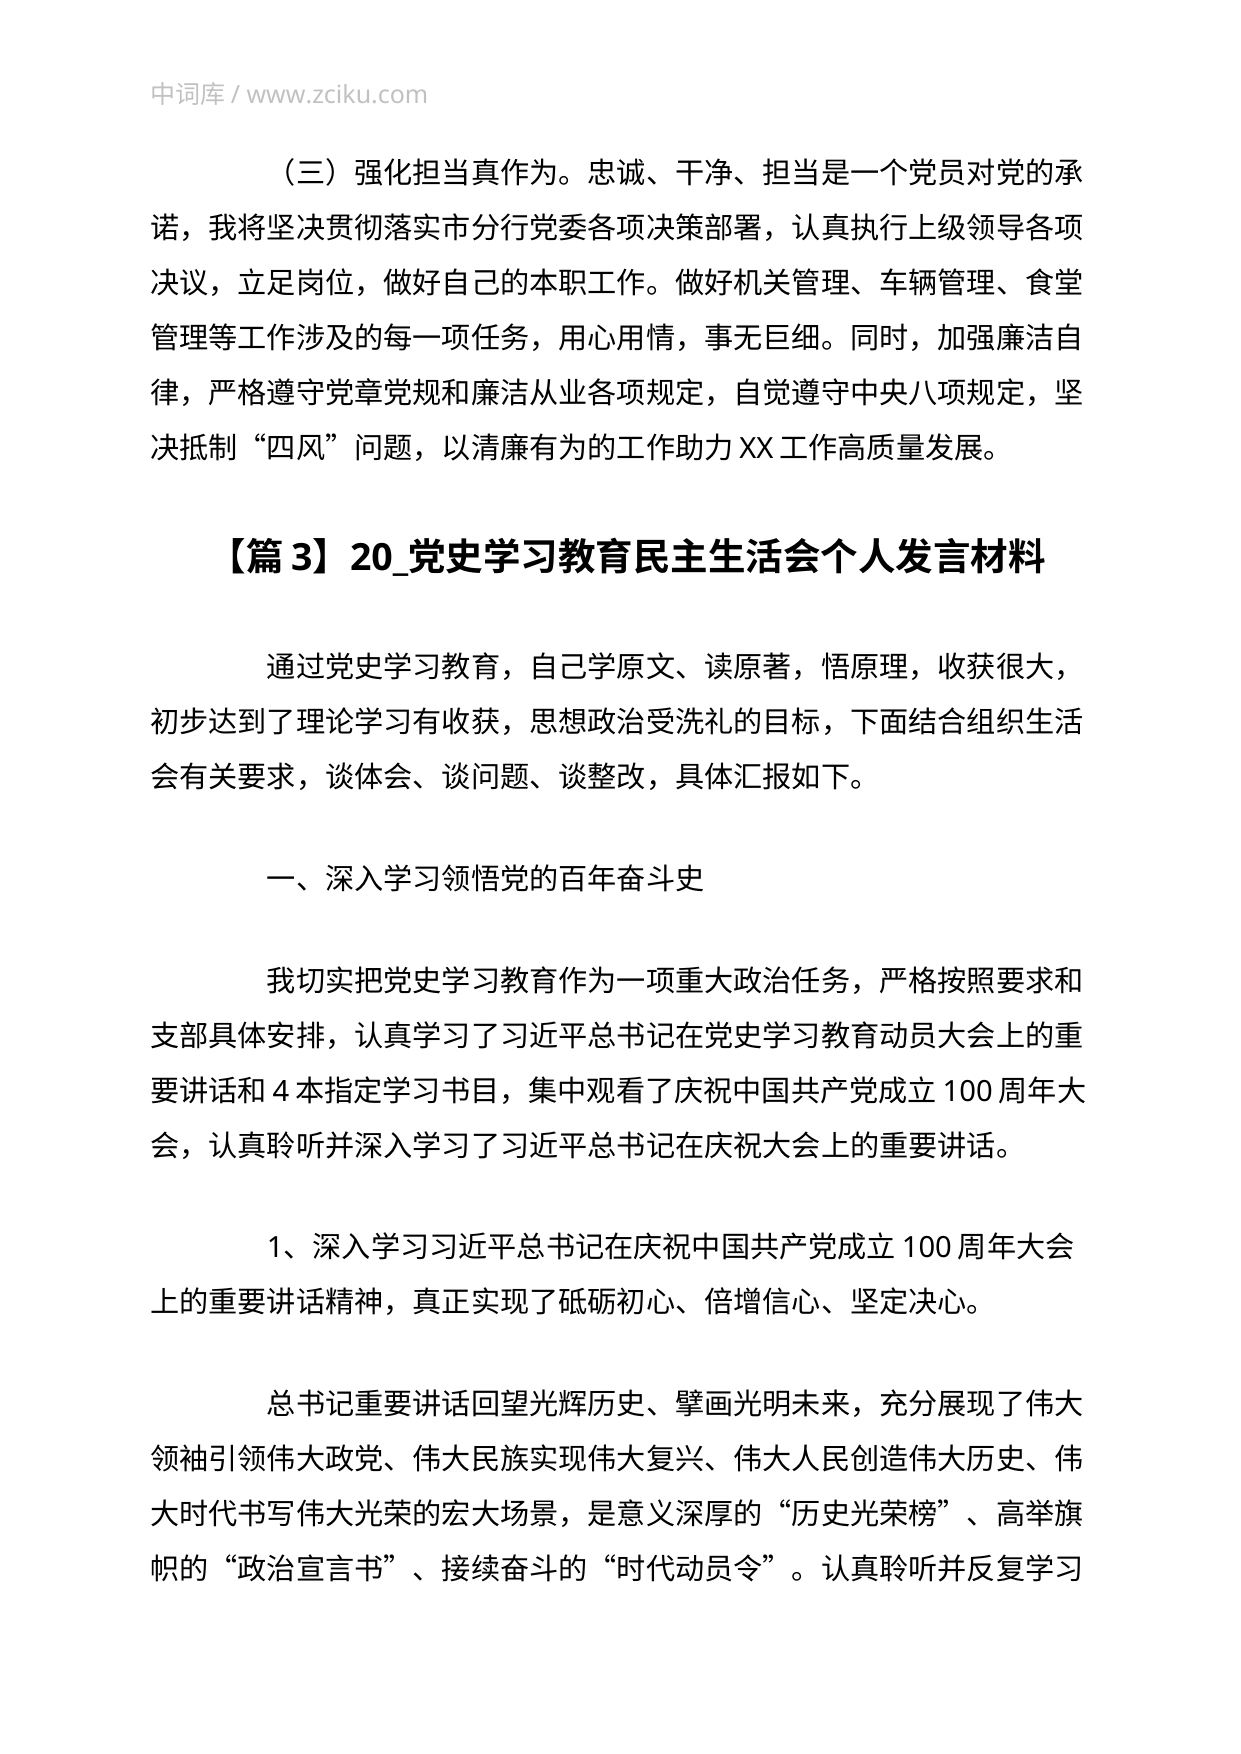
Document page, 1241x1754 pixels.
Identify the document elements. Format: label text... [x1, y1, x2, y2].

text 我切实把党史学习教育作为一项重大政治任务，严格按照要求和支部具体安排，认真学习了习近平总书记在党史学习教育动员大会上的重要讲话和4本指定学习书目，集中观看了庆祝中国共产党成立100周年大会，认真聆听并深入学习了习近平总书记在庆祝大会上的重要讲话。 [150, 957, 1090, 1164]
text 1、深入学习习近平总书记在庆祝中国共产党成立100周年大会上的重要讲话精神，真正实现了砥砺初心、倍增信心、坚定决心。 [150, 1224, 1090, 1321]
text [150, 1381, 1090, 1588]
text 【篇3】20_党史学习教育民主生活会个人发言材料 [150, 526, 1090, 581]
text （三）强化担当真作为。忠诚、干净、担当是一个党员对党的承诺，我将坚决贯彻落实市分行党委各项决策部署，认真执行上级领导各项决议，立足岗位，做好自己的本职工作。做好机关管理、车辆管理、食堂管理等工作涉及的每一项任务，用心用情，事无巨细。同时，加强廉洁自律，严格遵守党章党规和廉洁从业各项规定，自觉遵守中央八项规定，坚决抵制“四风”问题，以清廉有为的工作助力XX工作高质量发展。 [150, 150, 1090, 467]
text 通过党史学习教育，自己学原文、读原著，悟原理，收获很大，初步达到了理论学习有收获，思想政治受洗礼的目标，下面结合组织生活会有关要求，谈体会、谈问题、谈整改，具体汇报如下。 [150, 644, 1090, 796]
text 一、深入学习领悟党的百年奋斗史 [150, 856, 1090, 898]
